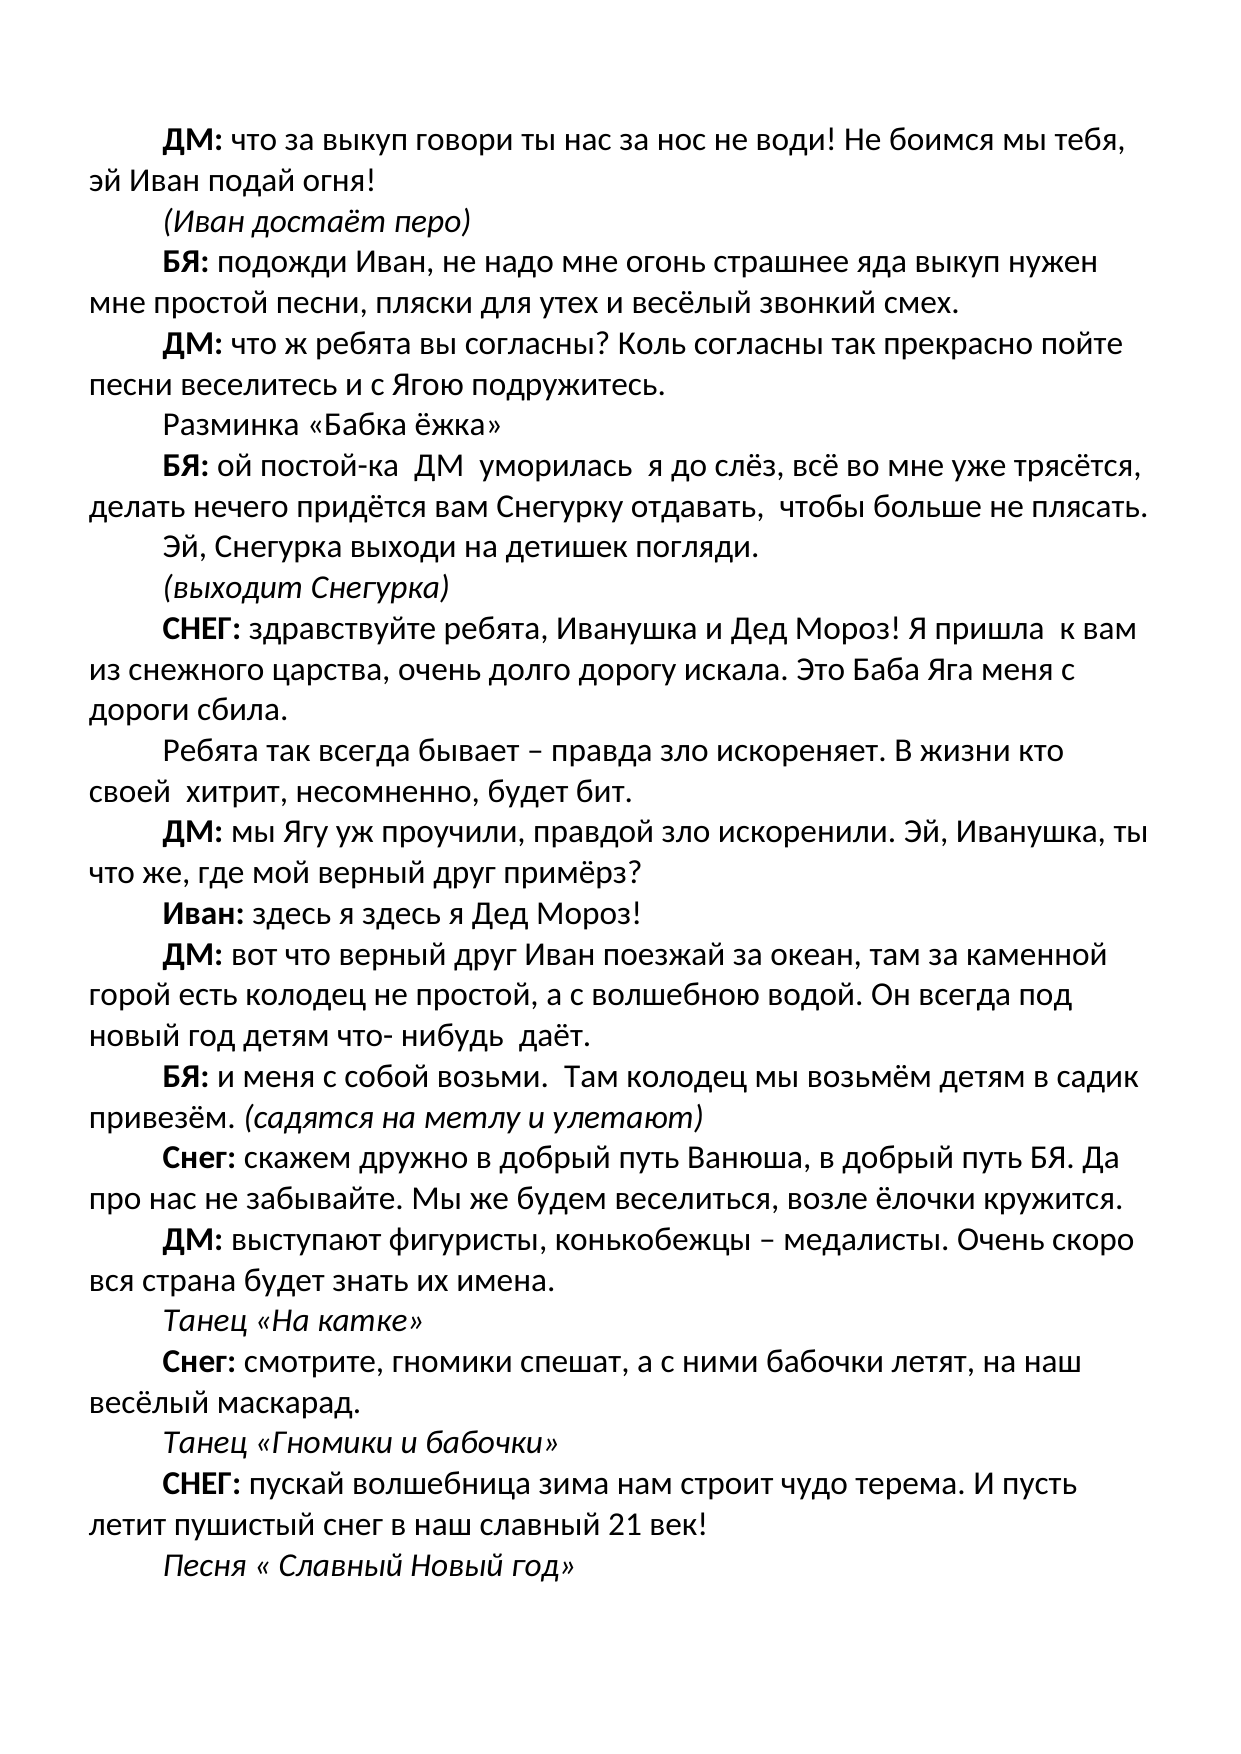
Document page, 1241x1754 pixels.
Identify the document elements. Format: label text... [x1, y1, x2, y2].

text Иван: здесь я здесь я Дед Мороз! [89, 892, 1152, 933]
text Эй, Снегурка выходи на детишек погляди. [89, 525, 1152, 566]
text Снег: скажем дружно в добрый путь Ванюша, в добрый путь БЯ. Да про нас не забывайте. Мы же будем веселиться, возле ёлочки кружится. [89, 1136, 1152, 1218]
text (выходит Снегурка) [89, 566, 1152, 607]
text Песня « Славный Новый год» [89, 1544, 1152, 1584]
text Танец «Гномики и бабочки» [89, 1421, 1152, 1462]
text ДМ: вот что верный друг Иван поезжай за океан, там за каменной горой есть колодец не простой, а с волшебною водой. Он всегда под новый год детям что- нибудь даёт. [89, 933, 1152, 1055]
text ДМ: мы Ягу уж проучили, правдой зло искоренили. Эй, Иванушка, ты что же, где мой верный друг примёрз? [89, 811, 1152, 892]
text Ребята так всегда бывает – правда зло искореняет. В жизни кто своей хитрит, несомненно, будет бит. [89, 729, 1152, 811]
text БЯ: ой постой-ка ДМ уморилась я до слёз, всё во мне уже трясётся, делать нечего придётся вам Снегурку отдавать, чтобы больше не плясать. [89, 444, 1152, 525]
text Разминка «Бабка ёжка» [89, 403, 1152, 444]
text БЯ: подожди Иван, не надо мне огонь страшнее яда выкуп нужен мне простой песни, пляски для утех и весёлый звонкий смех. [89, 240, 1152, 322]
text СНЕГ: здравствуйте ребята, Иванушка и Дед Мороз! Я пришла к вам из снежного царства, очень долго дорогу искала. Это Баба Яга меня с дороги сбила. [89, 607, 1152, 729]
text БЯ: и меня с собой возьми. Там колодец мы возьмём детям в садик привезём. (садятся на метлу и улетают) [89, 1055, 1152, 1136]
text ДМ: что за выкуп говори ты нас за нос не води! Не боимся мы тебя, эй Иван подай огня! [89, 118, 1152, 199]
text ДМ: что ж ребята вы согласны? Коль согласны так прекрасно пойте песни веселитесь и с Ягою подружитесь. [89, 322, 1152, 403]
text (Иван достаёт перо) [89, 199, 1152, 240]
text ДМ: выступают фигуристы, конькобежцы – медалисты. Очень скоро вся страна будет знать их имена. [89, 1218, 1152, 1299]
text Танец «На катке» [89, 1299, 1152, 1340]
text Снег: смотрите, гномики спешат, а с ними бабочки летят, на наш весёлый маскарад. [89, 1340, 1152, 1421]
text СНЕГ: пускай волшебница зима нам строит чудо терема. И пусть летит пушистый снег в наш славный 21 век! [89, 1462, 1152, 1544]
